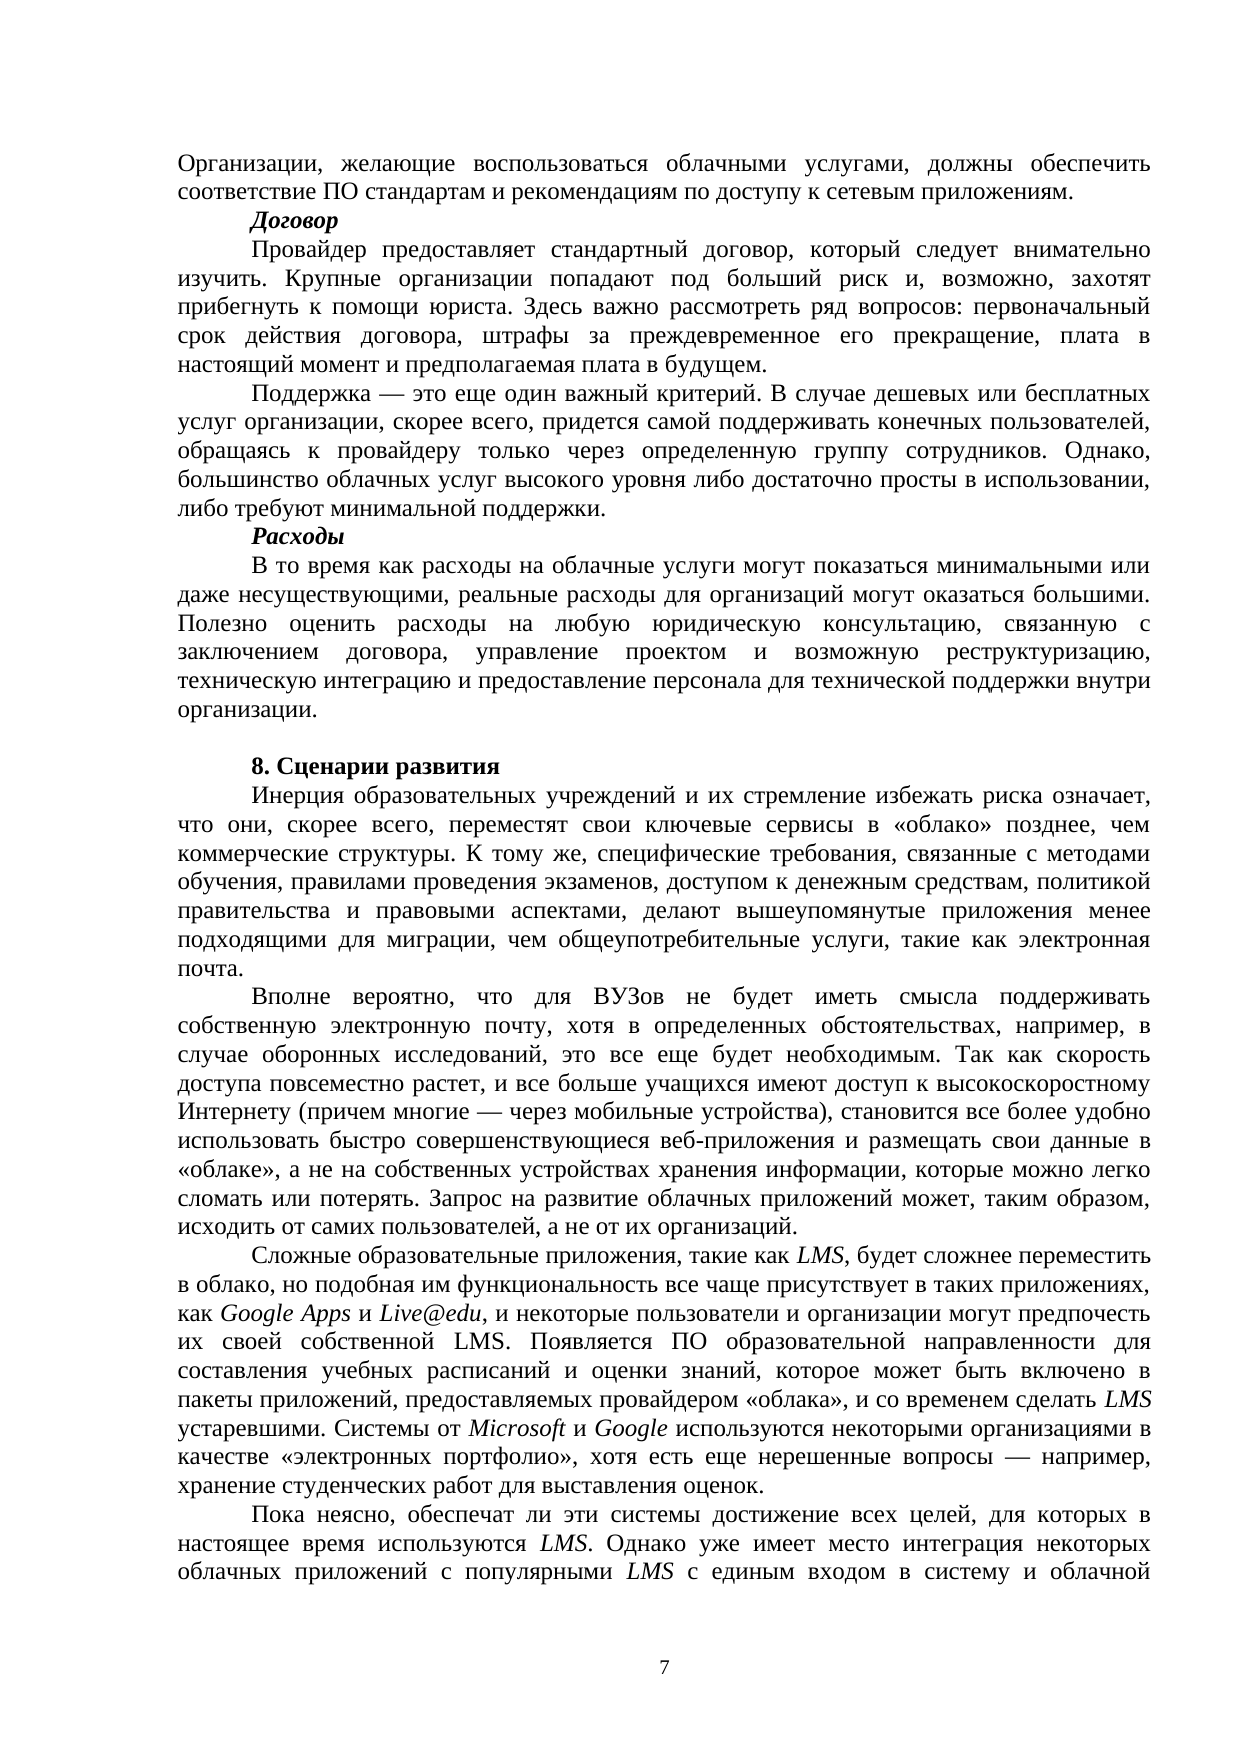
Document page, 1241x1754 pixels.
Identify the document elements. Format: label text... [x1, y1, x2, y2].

text 8. Сценарии развития [177, 751, 1152, 780]
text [177, 148, 1152, 205]
text Сложные образовательные приложения, такие как LMS, будет сложнее переместить в облако, но подобная им функциональность все чаще присутствует в таких приложениях, как Google Apps и Live@edu, и некоторые пользователи и организации могут предпочесть их своей собственной LMS. Появляется ПО образовательной направленности для составления учебных расписаний и оценки знаний, которое может быть включено в пакеты приложений, предоставляемых провайдером «облака», и со временем сделать LMS устаревшими. Системы от Microsoft и Google используются некоторыми организациями в качестве «электронных портфолио», хотя есть еще нерешенные вопросы — например, хранение студенческих работ для выставления оценок. [177, 1240, 1152, 1499]
text Вполне вероятно, что для ВУЗов не будет иметь смысла поддерживать собственную электронную почту, хотя в определенных обстоятельствах, например, в случае оборонных исследований, это все еще будет необходимым. Так как скорость доступа повсеместно растет, и все больше учащихся имеют доступ к высокоскоростному Интернету (причем многие ― через мобильные устройства), становится все более удобно использовать быстро совершенствующиеся веб-приложения и размещать свои данные в «облаке», а не на собственных устройствах хранения информации, которые можно легко сломать или потерять. Запрос на развитие облачных приложений может, таким образом, исходить от самих пользователей, а не от их организаций. [177, 981, 1152, 1240]
text Договор [177, 205, 1152, 234]
text Инерция образовательных учреждений и их стремление избежать риска означает, что они, скорее всего, переместят свои ключевые сервисы в «облако» позднее, чем коммерческие структуры. К тому же, специфические требования, связанные с методами обучения, правилами проведения экзаменов, доступом к денежным средствам, политикой правительства и правовыми аспектами, делают вышеупомянутые приложения менее подходящими для миграции, чем общеупотребительные услуги, такие как электронная почта. [177, 780, 1152, 981]
text Провайдер предоставляет стандартный договор, который следует внимательно изучить. Крупные организации попадают под больший риск и, возможно, захотят прибегнуть к помощи юриста. Здесь важно рассмотреть ряд вопросов: первоначальный срок действия договора, штрафы за преждевременное его прекращение, плата в настоящий момент и предполагаемая плата в будущем. [177, 234, 1152, 378]
text Поддержка — это еще один важный критерий. В случае дешевых или бесплатных услуг организации, скорее всего, придется самой поддерживать конечных пользователей, обращаясь к провайдеру только через определенную группу сотрудников. Однако, большинство облачных услуг высокого уровня либо достаточно просты в использовании, либо требуют минимальной поддержки. [177, 378, 1152, 521]
text Расходы [177, 521, 1152, 550]
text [177, 1499, 1152, 1585]
text В то время как расходы на облачные услуги могут показаться минимальными или даже несуществующими, реальные расходы для организаций могут оказаться большими. Полезно оценить расходы на любую юридическую консультацию, связанную с заключением договора, управление проектом и возможную реструктуризацию, техническую интеграцию и предоставление персонала для технической поддержки внутри организации. [177, 550, 1152, 723]
